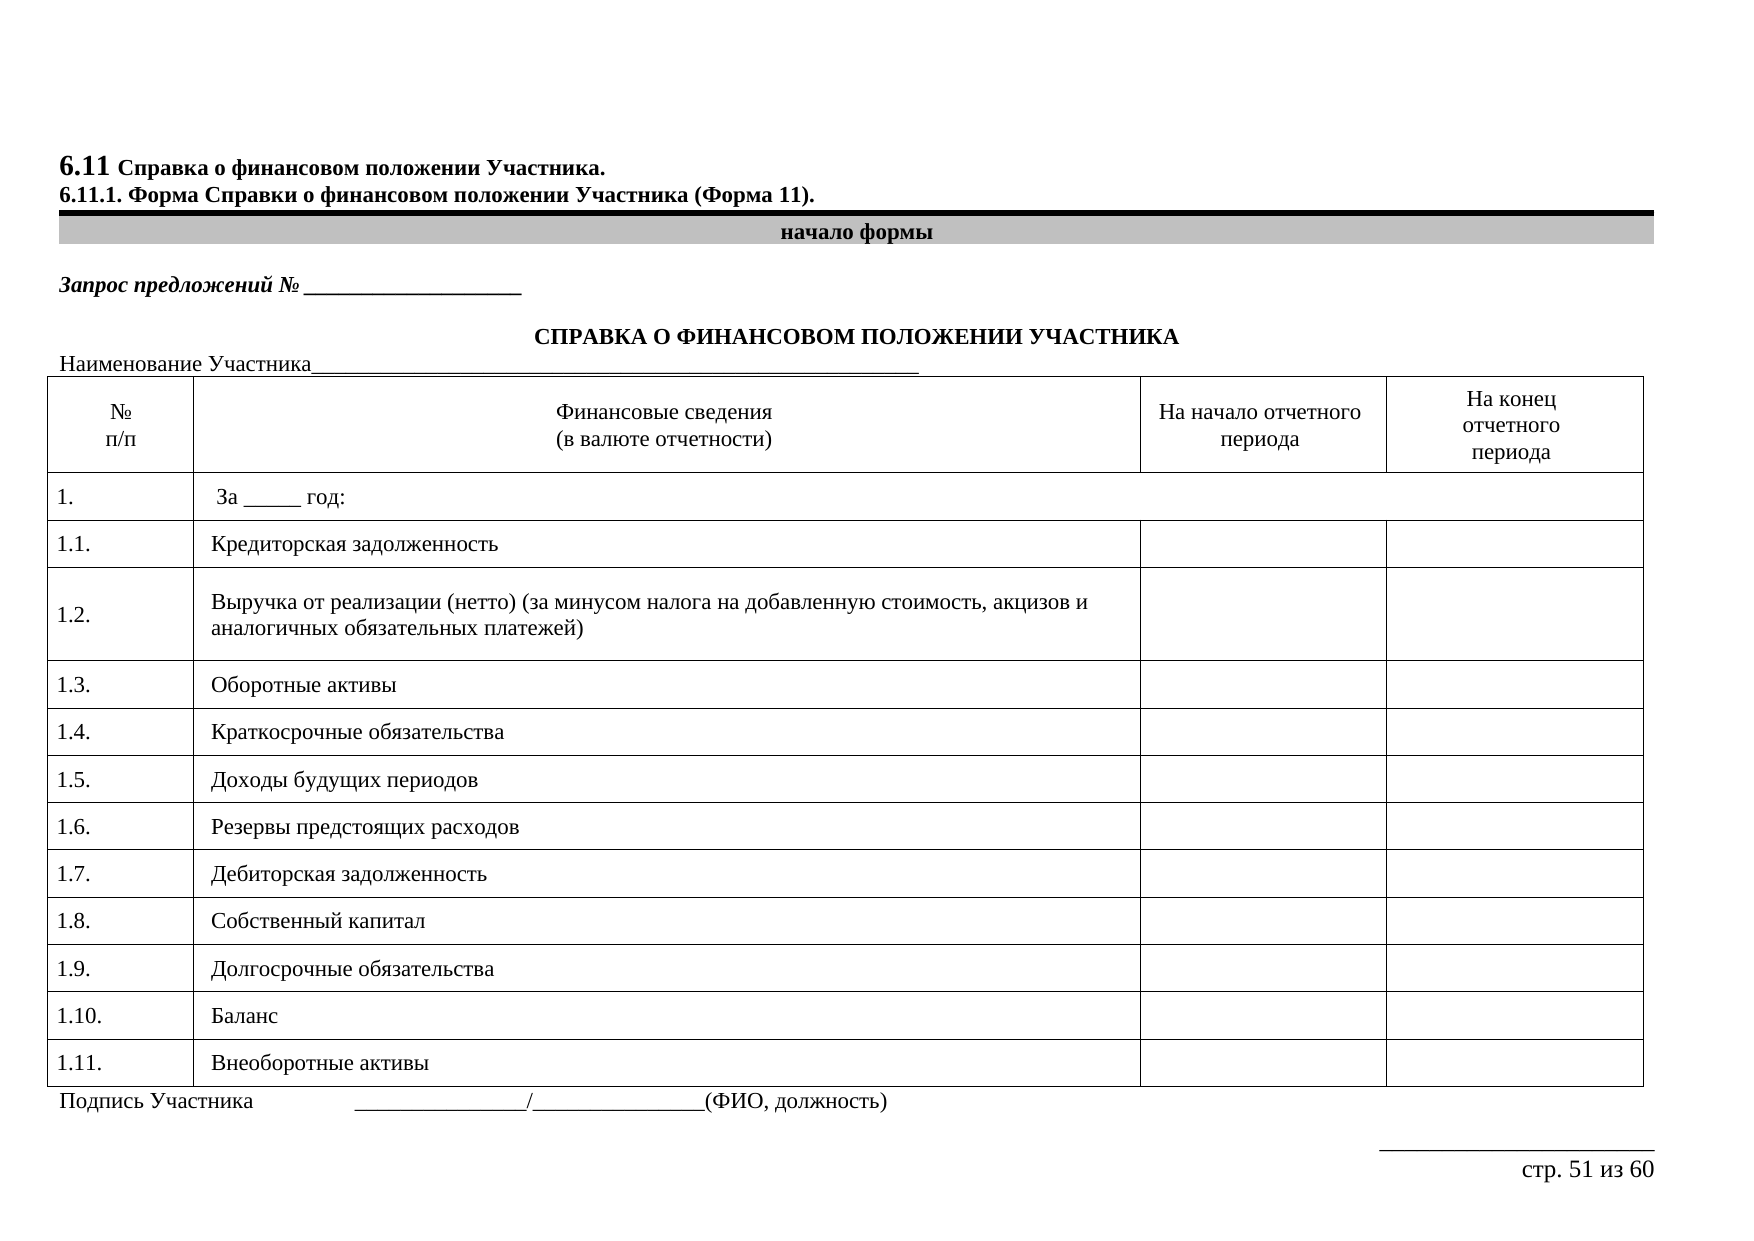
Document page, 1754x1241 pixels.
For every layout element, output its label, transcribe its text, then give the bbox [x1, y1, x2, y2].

table_cell Баланс [194, 992, 1140, 1038]
table_cell [1387, 1040, 1643, 1086]
table_cell [1141, 756, 1386, 802]
text СПРАВКА О ФИНАНСОВОМ ПОЛОЖЕНИИ УЧАСТНИКА [59, 323, 1654, 350]
table_cell [1141, 568, 1386, 660]
table_cell [1141, 661, 1386, 707]
table_cell Краткосрочные обязательства [194, 709, 1140, 755]
table_cell [1141, 803, 1386, 849]
subtitle 6.11.1. Форма Справки о финансовом положении Участника (Форма 11). [59, 181, 1654, 210]
table_cell [1387, 992, 1643, 1038]
table_cell [1141, 945, 1386, 991]
table_cell Долгосрочные обязательства [194, 945, 1140, 991]
table_cell Выручка от реализации (нетто) (за минусом налога на добавленную стоимость, акцизов и аналогичных обязательных платежей) [194, 568, 1140, 660]
table_cell 1. [48, 473, 193, 519]
table_header На конец отчетного периода [1387, 377, 1643, 472]
table_cell [1141, 1040, 1386, 1086]
table_cell Собственный капитал [194, 898, 1140, 944]
table_cell 1.2. [48, 568, 193, 660]
text Запрос предложений № ___________________ [59, 271, 1654, 297]
table_cell [1141, 709, 1386, 755]
table_cell 1.11. [48, 1040, 193, 1086]
table_cell [1387, 850, 1643, 897]
table_cell 1.5. [48, 756, 193, 802]
table_cell [1387, 898, 1643, 944]
table_cell Оборотные активы [194, 661, 1140, 707]
table_cell [1141, 850, 1386, 897]
text начало формы [59, 216, 1654, 244]
table_cell 1.4. [48, 709, 193, 755]
table_cell Дебиторская задолженность [194, 850, 1140, 897]
table_cell Доходы будущих периодов [194, 756, 1140, 802]
table_cell [1141, 521, 1386, 567]
table_cell [1387, 945, 1643, 991]
table_cell 1.9. [48, 945, 193, 991]
table_cell [1141, 992, 1386, 1038]
subtitle 6.11 Справка о финансовом положении Участника. [59, 148, 1654, 181]
table_cell Резервы предстоящих расходов [194, 803, 1140, 849]
table_header На начало отчетного периода [1141, 377, 1386, 472]
table_cell [1387, 803, 1643, 849]
table_cell [1387, 521, 1643, 567]
table_cell 1.3. [48, 661, 193, 707]
table_cell Внеоборотные активы [194, 1040, 1140, 1086]
table_cell [1387, 568, 1643, 660]
table_cell 1.7. [48, 850, 193, 897]
table_header Финансовые сведения (в валюте отчетности) [194, 377, 1140, 472]
table_cell 1.10. [48, 992, 193, 1038]
table_cell [1387, 709, 1643, 755]
text Наименование Участника_____________________________________________________ [59, 350, 1654, 376]
table_cell 1.6. [48, 803, 193, 849]
table_cell 1.1. [48, 521, 193, 567]
table_header № п/п [48, 377, 193, 472]
text Подпись Участника _______________/_______________(ФИО, должность) [59, 1087, 1654, 1113]
table_cell Кредиторская задолженность [194, 521, 1140, 567]
table_cell За _____ год: [194, 473, 1643, 519]
table_cell [1387, 756, 1643, 802]
table_cell [1141, 898, 1386, 944]
table_cell [1387, 661, 1643, 707]
table_cell 1.8. [48, 898, 193, 944]
